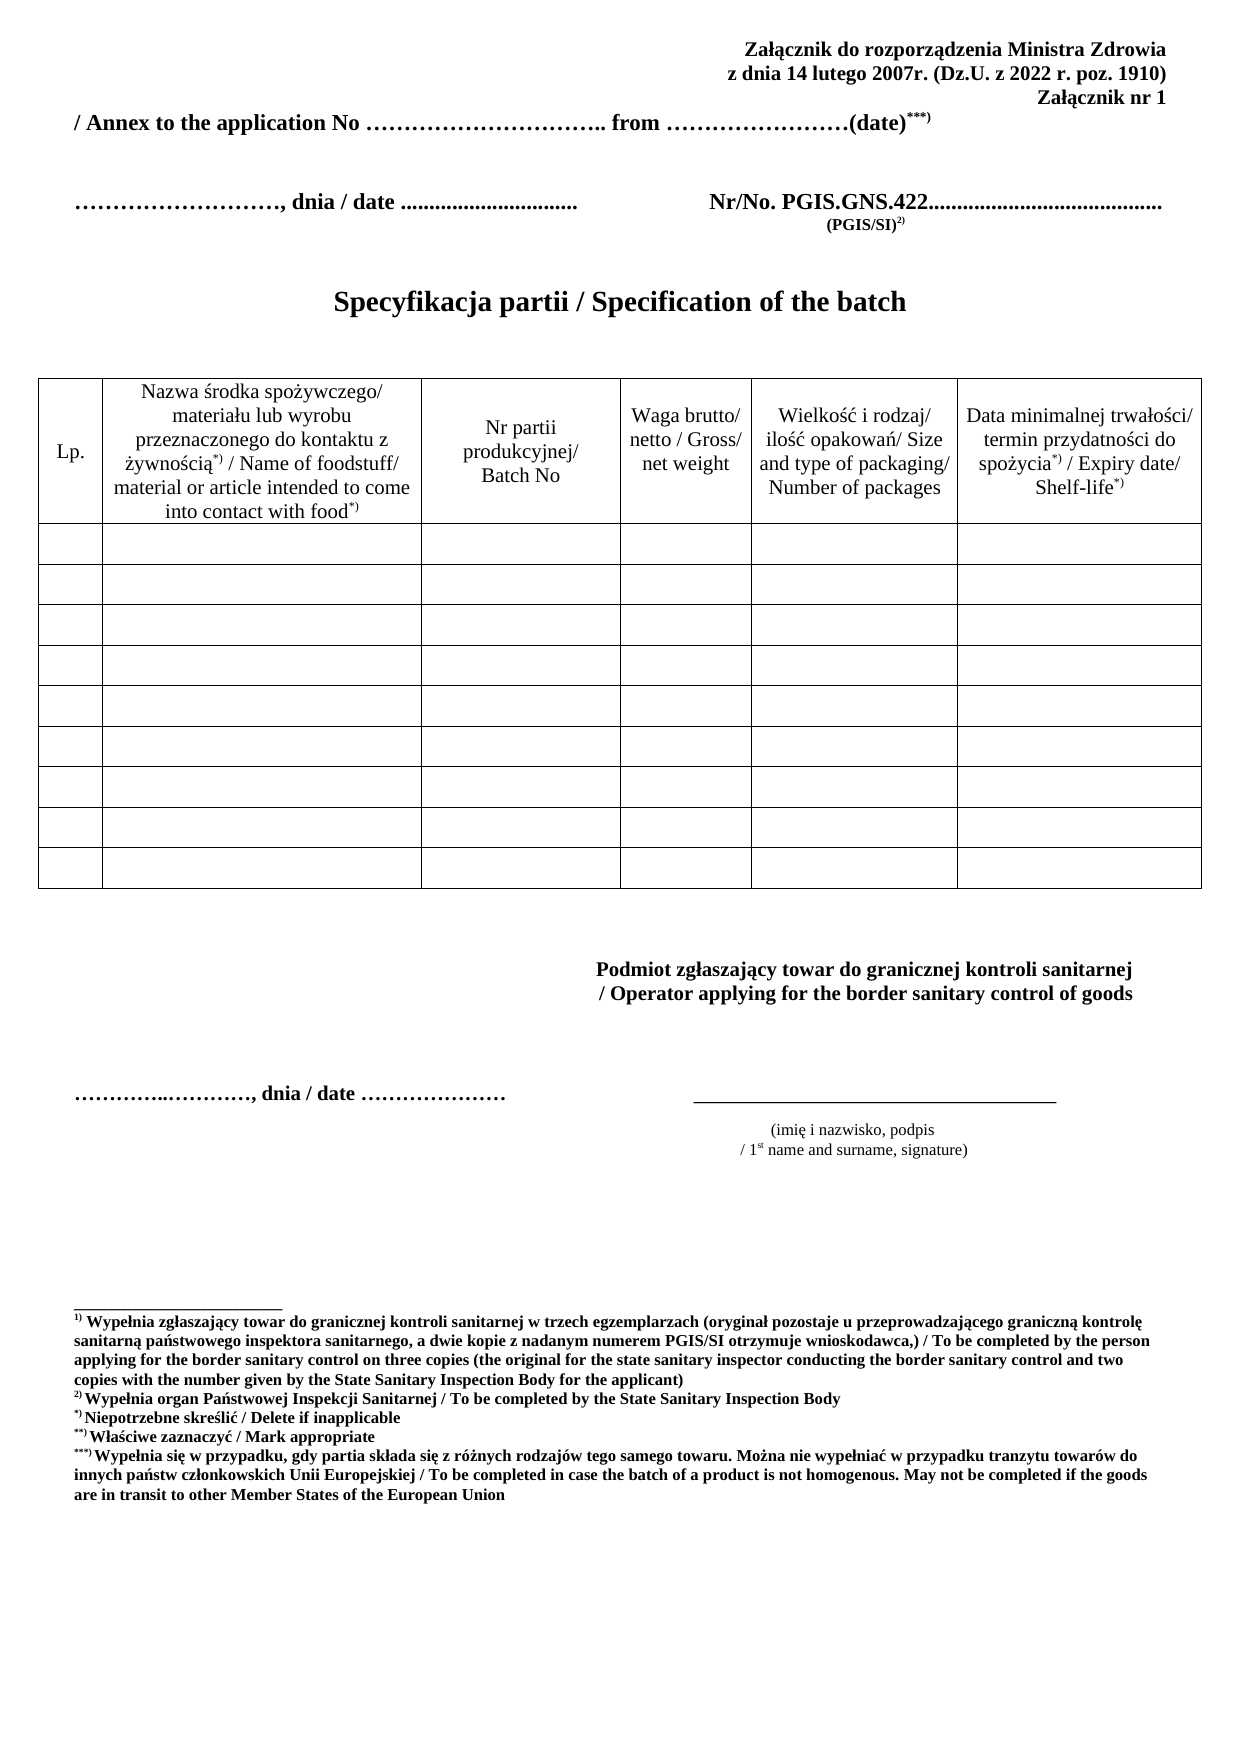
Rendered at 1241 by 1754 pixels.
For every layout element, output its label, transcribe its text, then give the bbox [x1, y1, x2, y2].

table_cell [752, 727, 957, 766]
table_cell [422, 646, 620, 685]
table_cell [39, 686, 102, 726]
table_cell [103, 686, 421, 726]
table_cell [422, 767, 620, 807]
table_cell [422, 848, 620, 888]
table_cell [103, 727, 421, 766]
table_cell [752, 565, 957, 604]
table_cell [39, 727, 102, 766]
table_cell [422, 524, 620, 564]
table_cell [39, 524, 102, 564]
table_cell [103, 808, 421, 847]
table_cell [958, 646, 1201, 685]
text (imię i nazwisko, podpis [74, 1120, 1166, 1139]
table_header Wielkość i rodzaj/ ilość opakowań/ Size and type of packaging/ Number of packages [752, 379, 957, 523]
table_cell [621, 605, 751, 645]
table_header Waga brutto/ netto / Gross/ net weight [621, 379, 751, 523]
text Podmiot zgłaszający towar do granicznej kontroli sanitarnej [506, 957, 1166, 981]
table_cell [752, 808, 957, 847]
table_cell [422, 686, 620, 726]
table_cell [958, 605, 1201, 645]
table_cell [958, 767, 1201, 807]
table_cell [958, 727, 1201, 766]
table_cell [621, 767, 751, 807]
table_cell [958, 686, 1201, 726]
table_cell [621, 808, 751, 847]
text / 1st name and surname, signature) [590, 1139, 1166, 1158]
table_cell [958, 524, 1201, 564]
table_cell [39, 767, 102, 807]
table_cell [752, 646, 957, 685]
table_cell [103, 848, 421, 888]
table_header Nazwa środka spożywczego/ materiału lub wyrobu przeznaczonego do kontaktu z żywnością*) / Name of foodstuff/ material or article intended to come into contact with food*) [103, 379, 421, 523]
table_cell [103, 565, 421, 604]
table_cell [422, 727, 620, 766]
table_cell [103, 767, 421, 807]
table_cell [39, 848, 102, 888]
table_cell [621, 686, 751, 726]
table_cell [621, 848, 751, 888]
text 2) Wypełnia organ Państwowej Inspekcji Sanitarnej / To be completed by the State Sanitary Inspection Body [74, 1388, 1166, 1408]
table_cell [752, 767, 957, 807]
table_cell [39, 565, 102, 604]
text *) Niepotrzebne skreślić / Delete if inapplicable [74, 1408, 1166, 1427]
table_cell [39, 808, 102, 847]
table_header Nr partii produkcyjnej/ Batch No [422, 379, 620, 523]
text (PGIS/SI)2) [664, 215, 1166, 234]
text _________________________ [74, 1293, 1166, 1312]
table_cell [103, 524, 421, 564]
table_cell [621, 565, 751, 604]
table_cell [621, 524, 751, 564]
table_cell [958, 848, 1201, 888]
table_cell [103, 605, 421, 645]
text …………..…………, dnia / date ………………… _____________________________ [74, 1077, 1166, 1106]
table_cell [752, 605, 957, 645]
table_cell [422, 565, 620, 604]
table_cell [422, 808, 620, 847]
text ………………………, dnia / date ............................... Nr/No. PGIS.GNS.422......................................... [74, 188, 1166, 215]
text / Annex to the application No ………………………….. from ……………………(date)***) [74, 109, 1166, 136]
text ***) Wypełnia się w przypadku, gdy partia składa się z różnych rodzajów tego samego towaru. Można nie wypełniać w przypadku tranzytu towarów do innych państw członkowskich Unii Europejskiej / To be completed in case the batch of a product is not homogenous. May not be completed if the goods are in transit to other Member States of the European Union [74, 1446, 1166, 1503]
text 1) Wypełnia zgłaszający towar do granicznej kontroli sanitarnej w trzech egzemplarzach (oryginał pozostaje u przeprowadzającego graniczną kontrolę sanitarną państwowego inspektora sanitarnego, a dwie kopie z nadanym numerem PGIS/SI otrzymuje wnioskodawca,) / To be completed by the person applying for the border sanitary control on three copies (the original for the state sanitary inspector conducting the border sanitary control and two copies with the number given by the State Sanitary Inspection Body for the applicant) [74, 1312, 1166, 1388]
table_header Data minimalnej trwałości/ termin przydatności do spożycia*) / Expiry date/ Shelf-life*) [958, 379, 1201, 523]
table_cell [621, 646, 751, 685]
table_cell [958, 808, 1201, 847]
text **) Właściwe zaznaczyć / Mark appropriate [74, 1427, 1166, 1446]
table_cell [422, 605, 620, 645]
table_cell [103, 646, 421, 685]
table_cell [621, 727, 751, 766]
table_cell [39, 646, 102, 685]
table_cell [958, 565, 1201, 604]
table_cell [752, 686, 957, 726]
text / Operator applying for the border sanitary control of goods [599, 981, 1166, 1005]
subtitle Specyfikacja partii / Specification of the batch [74, 284, 1166, 318]
table_cell [752, 524, 957, 564]
table_header Lp. [39, 379, 102, 523]
table_cell [752, 848, 957, 888]
table_cell [39, 605, 102, 645]
